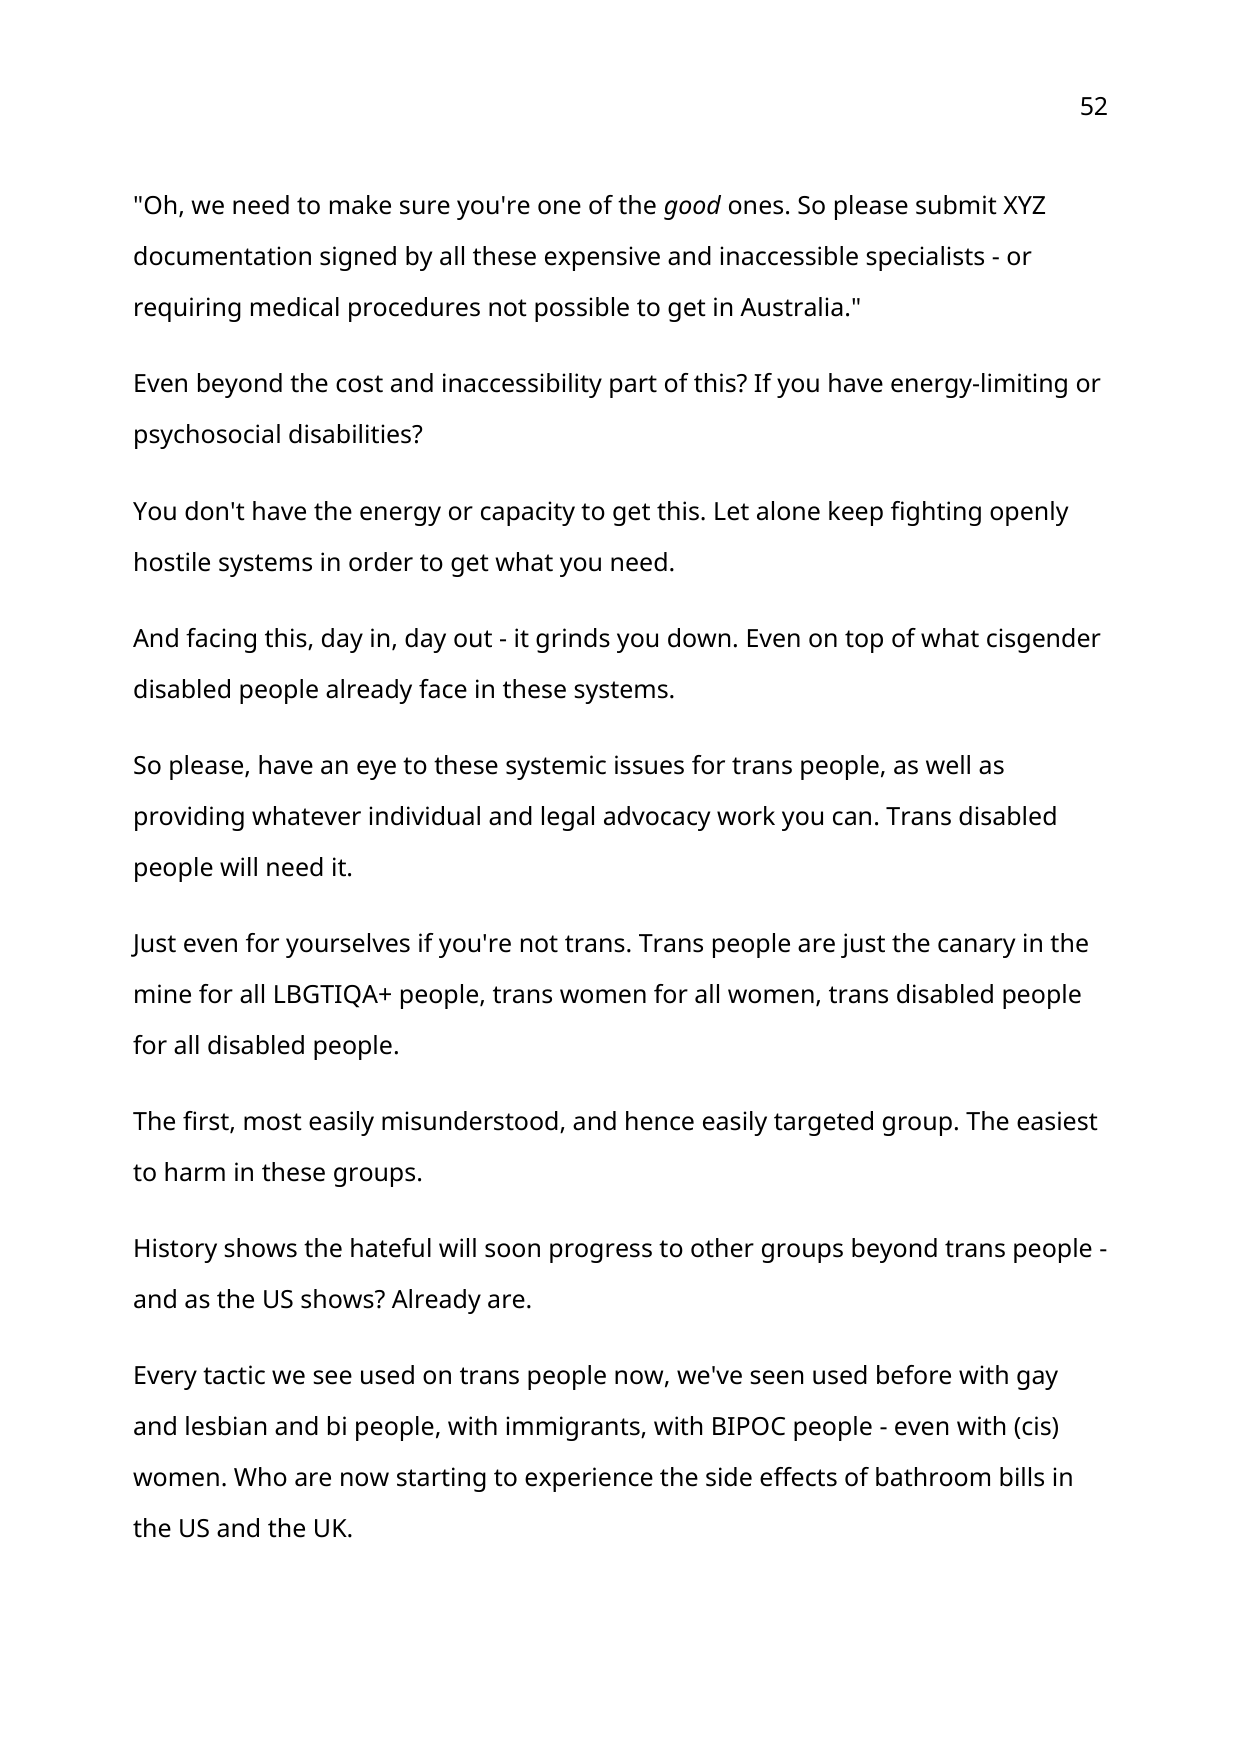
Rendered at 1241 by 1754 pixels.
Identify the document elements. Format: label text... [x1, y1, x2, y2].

text History shows the hateful will soon progress to other groups beyond trans people - and as the US shows? Already are. [133, 1231, 1108, 1316]
text And facing this, day in, day out - it grinds you down. Even on top of what cisgender disabled people already face in these systems. [133, 620, 1108, 705]
text You don't have the energy or capacity to get this. Let alone keep fighting openly hostile systems in order to get what you need. [133, 493, 1108, 578]
text So please, have an eye to these systemic issues for trans people, as well as providing whatever individual and legal advocacy work you can. Trans disabled people will need it. [133, 747, 1108, 883]
text Every tactic we see used on trans people now, we've seen used before with gay and lesbian and bi people, with immigrants, with BIPOC people - even with (cis) women. Who are now starting to experience the side effects of bathroom bills in the US and the UK. [133, 1358, 1108, 1545]
text Just even for yourselves if you're not trans. Trans people are just the canary in the mine for all LBGTIQA+ people, trans women for all women, trans disabled people for all disabled people. [133, 926, 1108, 1062]
text "Oh, we need to make sure you're one of the good ones. So please submit XYZ documentation signed by all these expensive and inaccessible specialists - or requiring medical procedures not possible to get in Australia." [133, 188, 1108, 324]
text Even beyond the cost and inaccessibility part of this? If you have energy-limiting or psychosocial disabilities? [133, 366, 1108, 451]
text The first, most easily misunderstood, and hence easily targeted group. The easiest to harm in these groups. [133, 1104, 1108, 1189]
